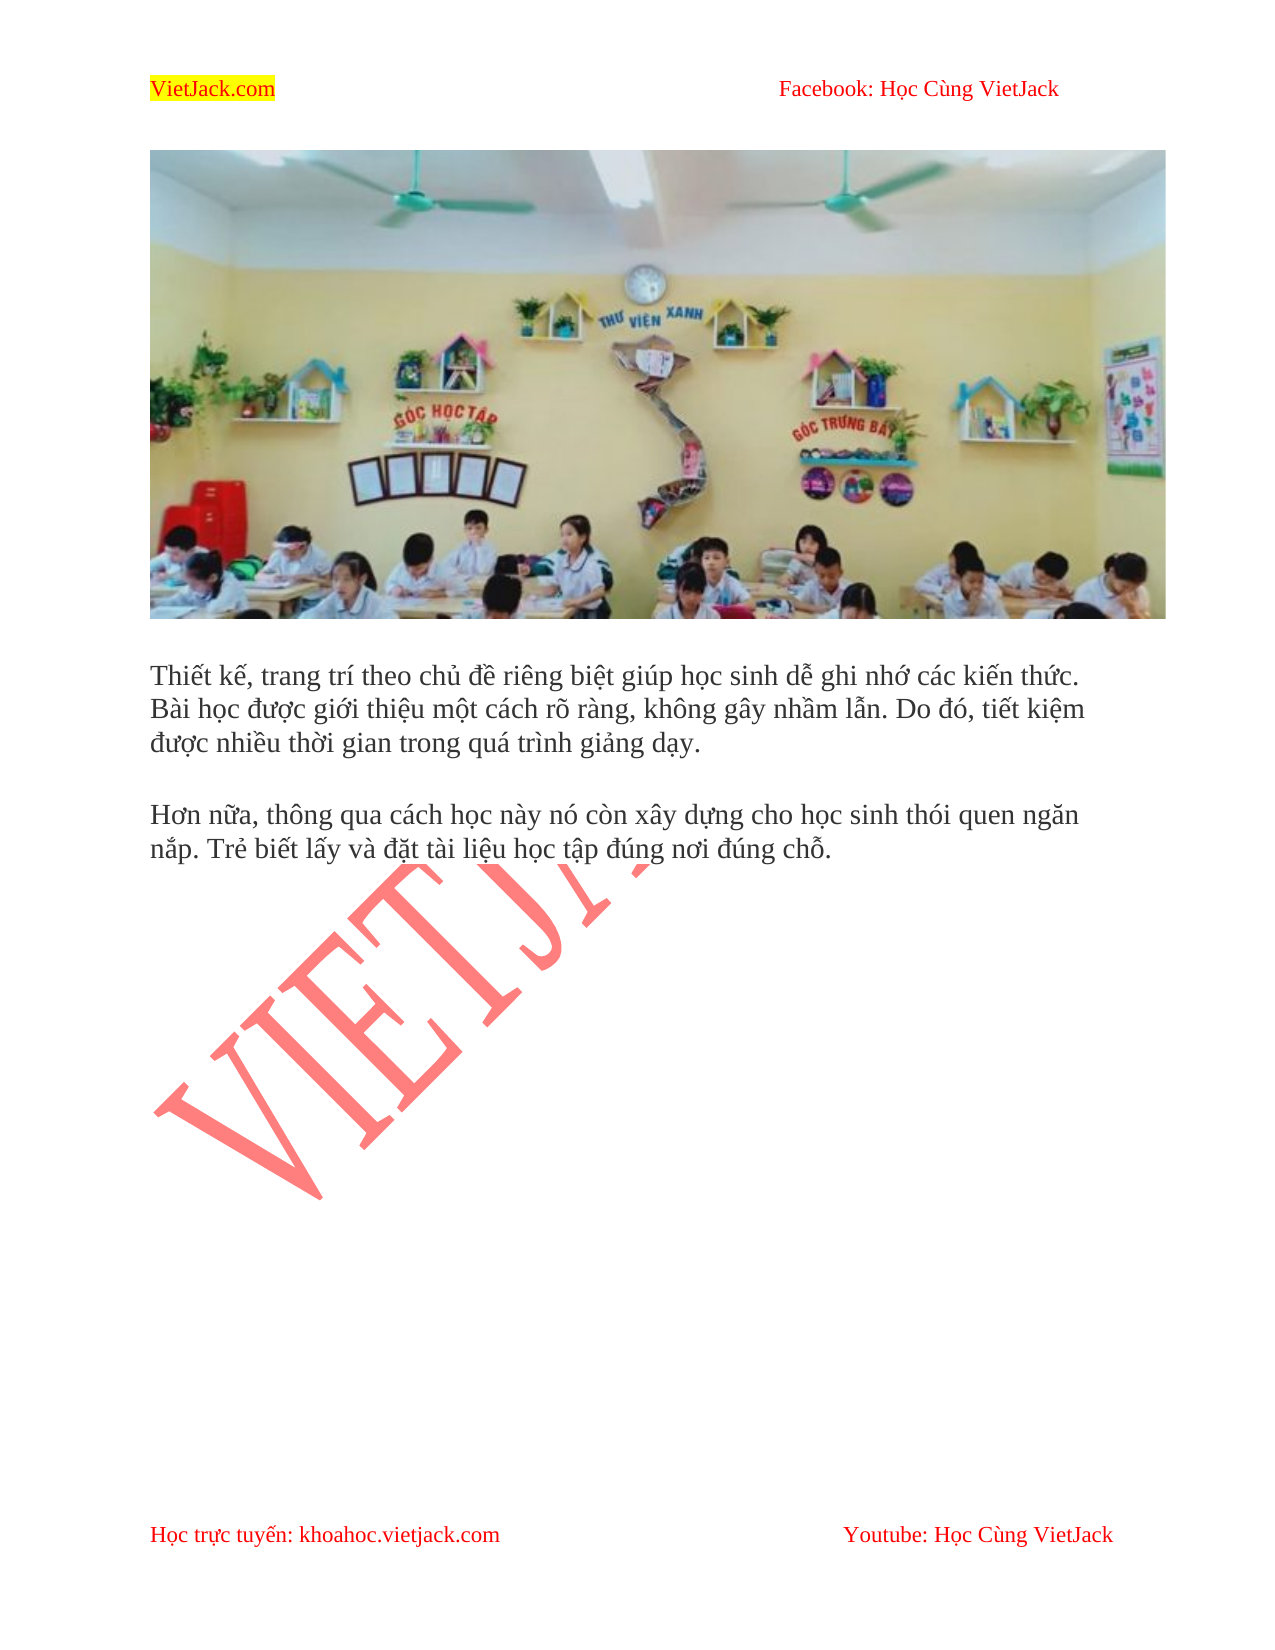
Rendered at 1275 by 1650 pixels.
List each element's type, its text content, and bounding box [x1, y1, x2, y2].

text Hơn nữa, thông qua cách học này nó còn xây dựng cho học sinh thói quen ngăn nắp. Trẻ biết lấy và đặt tài liệu học tập đúng nơi đúng chỗ. [150, 797, 1125, 864]
text Thiết kế, trang trí theo chủ đề riêng biệt giúp học sinh dễ ghi nhớ các kiến thức. Bài học được giới thiệu một cách rõ ràng, không gây nhầm lẫn. Do đó, tiết kiệm được nhiều thời gian trong quá trình giảng dạy. [150, 658, 1125, 758]
picture [150, 150, 1166, 619]
